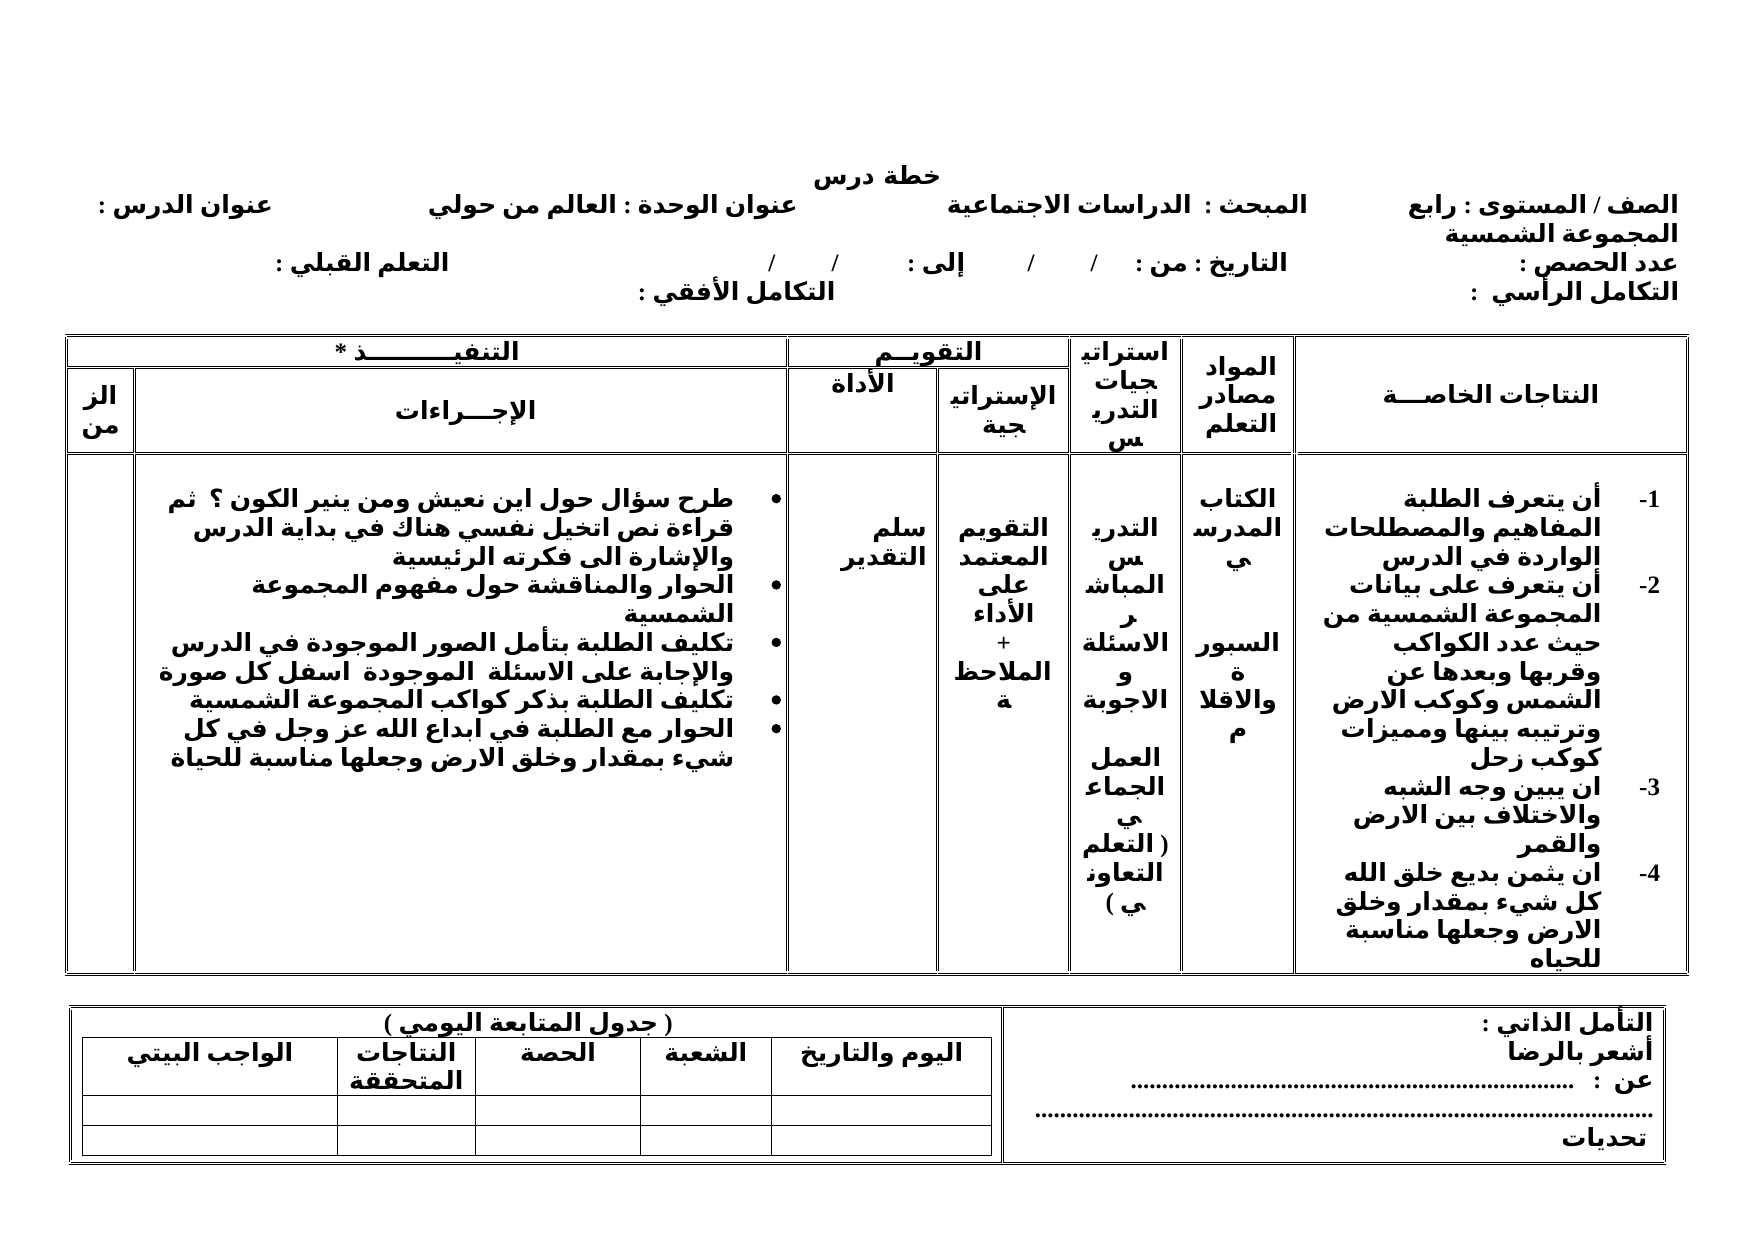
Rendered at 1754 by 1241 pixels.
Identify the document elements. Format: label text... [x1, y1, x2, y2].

text التكامل الرأسي : التكامل الأفقي : [75, 277, 1679, 305]
table_header التقويــم [788, 337, 1069, 366]
table_header التنفيــــــــــذ * [66, 335, 788, 366]
table_cell طرح سؤال حول اين نعيش ومن ينير الكون ؟ ثم قراءة نص اتخيل نفسي هناك في بداية الدرس والإشارة الى فكرته الرئيسية الحوار والمناقشة حول مفهوم المجموعة الشمسية تكليف الطلبة بتأمل الصور الموجودة في الدرس والإجابة على الاسئلة الموجودة اسفل كل صورة تكليف الطلبة بذكر كواكب المجموعة الشمسية الحوار مع الطلبة في ابداع الله عز وجل في كل شيء بمقدار وخلق الارض وجعلها مناسبة للحياة [135, 452, 788, 973]
table_cell أن يتعرف الطلبة المفاهيم والمصطلحات الواردة في الدرس أن يتعرف على بيانات المجموعة الشمسية من حيث عدد الكواكب وقربها وبعدها عن الشمس وكوكب الارض وترتيبه بينها ومميزات كوكب زحل ان يبين وجه الشبه والاختلاف بين الارض والقمر ان يثمن بديع خلق الله كل شيء بمقدار وخلق الارض وجعلها مناسبة للحياه [1294, 452, 1688, 973]
table_cell [66, 455, 134, 973]
table_cell الإستراتيجية [939, 369, 1068, 452]
table_header المواد مصادر التعلم [1182, 337, 1293, 452]
table_cell الإجـــراءات [136, 369, 786, 452]
table_header النتاجات الخاصـــة [1294, 335, 1688, 452]
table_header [71, 1008, 1001, 1162]
text الصف / المستوى : رابع المبحث : الدراسات الاجتماعية عنوان الوحدة : العالم من حولي عنوان الدرس : المجموعة الشمسية [75, 190, 1679, 248]
text خطة درس [75, 161, 1679, 190]
text عدد الحصص : التاريخ : من : / / إلى : / / التعلم القبلي : [75, 248, 1679, 277]
table_header استراتيجيات التدريس [1069, 335, 1182, 452]
table_cell الأداة [789, 369, 936, 452]
table_cell التدريس المباشر الاسئلة و الاجوبة العمل الجماعي ( التعلم التعاوني ) [1069, 452, 1182, 973]
table_cell سلم التقدير [788, 452, 938, 973]
table_cell الكتاب المدرسي السبورة والاقلام [1182, 452, 1294, 973]
table_cell التقويم المعتمد على الأداء + الملاحظة [938, 455, 1069, 973]
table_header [1004, 1008, 1664, 1162]
table_cell الزمن [68, 369, 133, 452]
